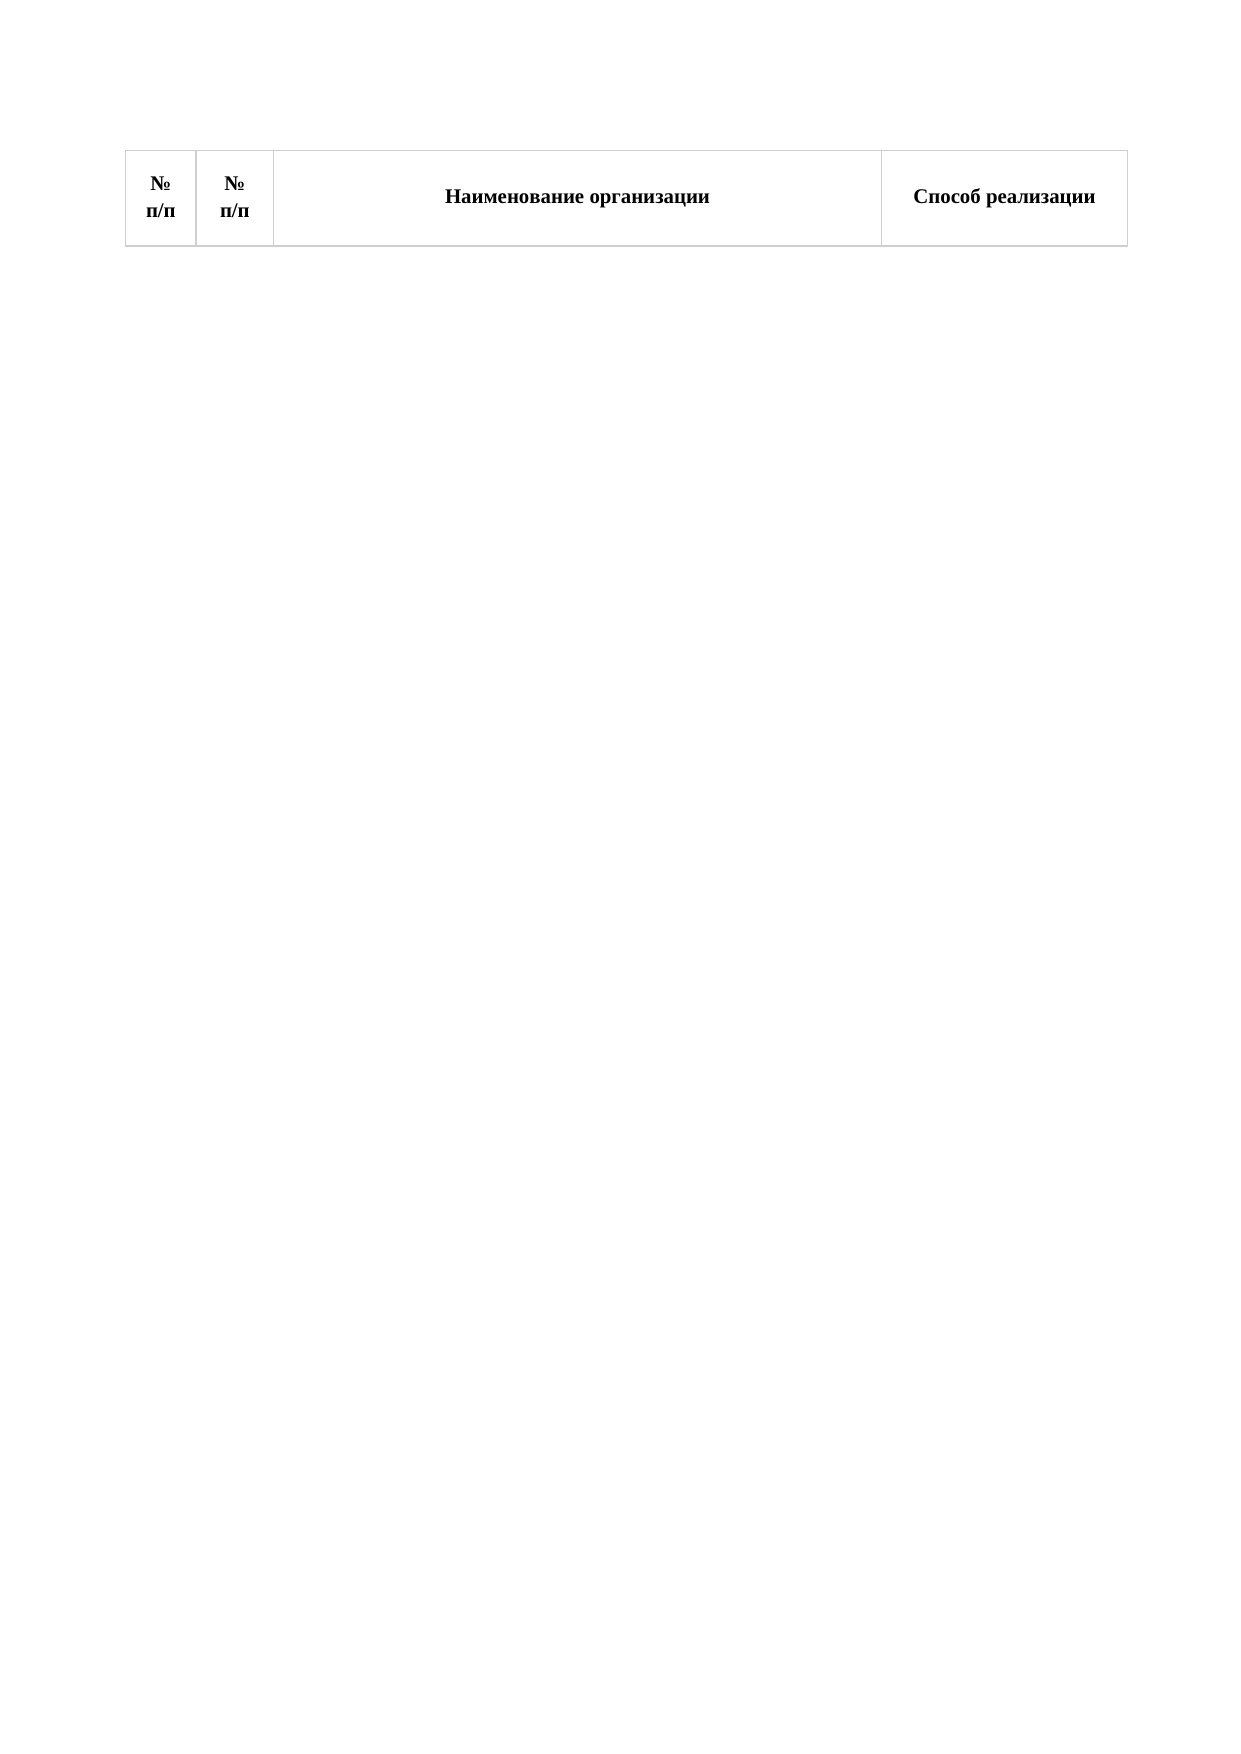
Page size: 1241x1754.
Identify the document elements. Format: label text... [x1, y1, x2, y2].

table_header Наименование организации [274, 151, 881, 245]
table_header № п/п [126, 151, 195, 245]
table_header Способ реализации [882, 151, 1127, 245]
table_header № п/п [197, 151, 273, 245]
